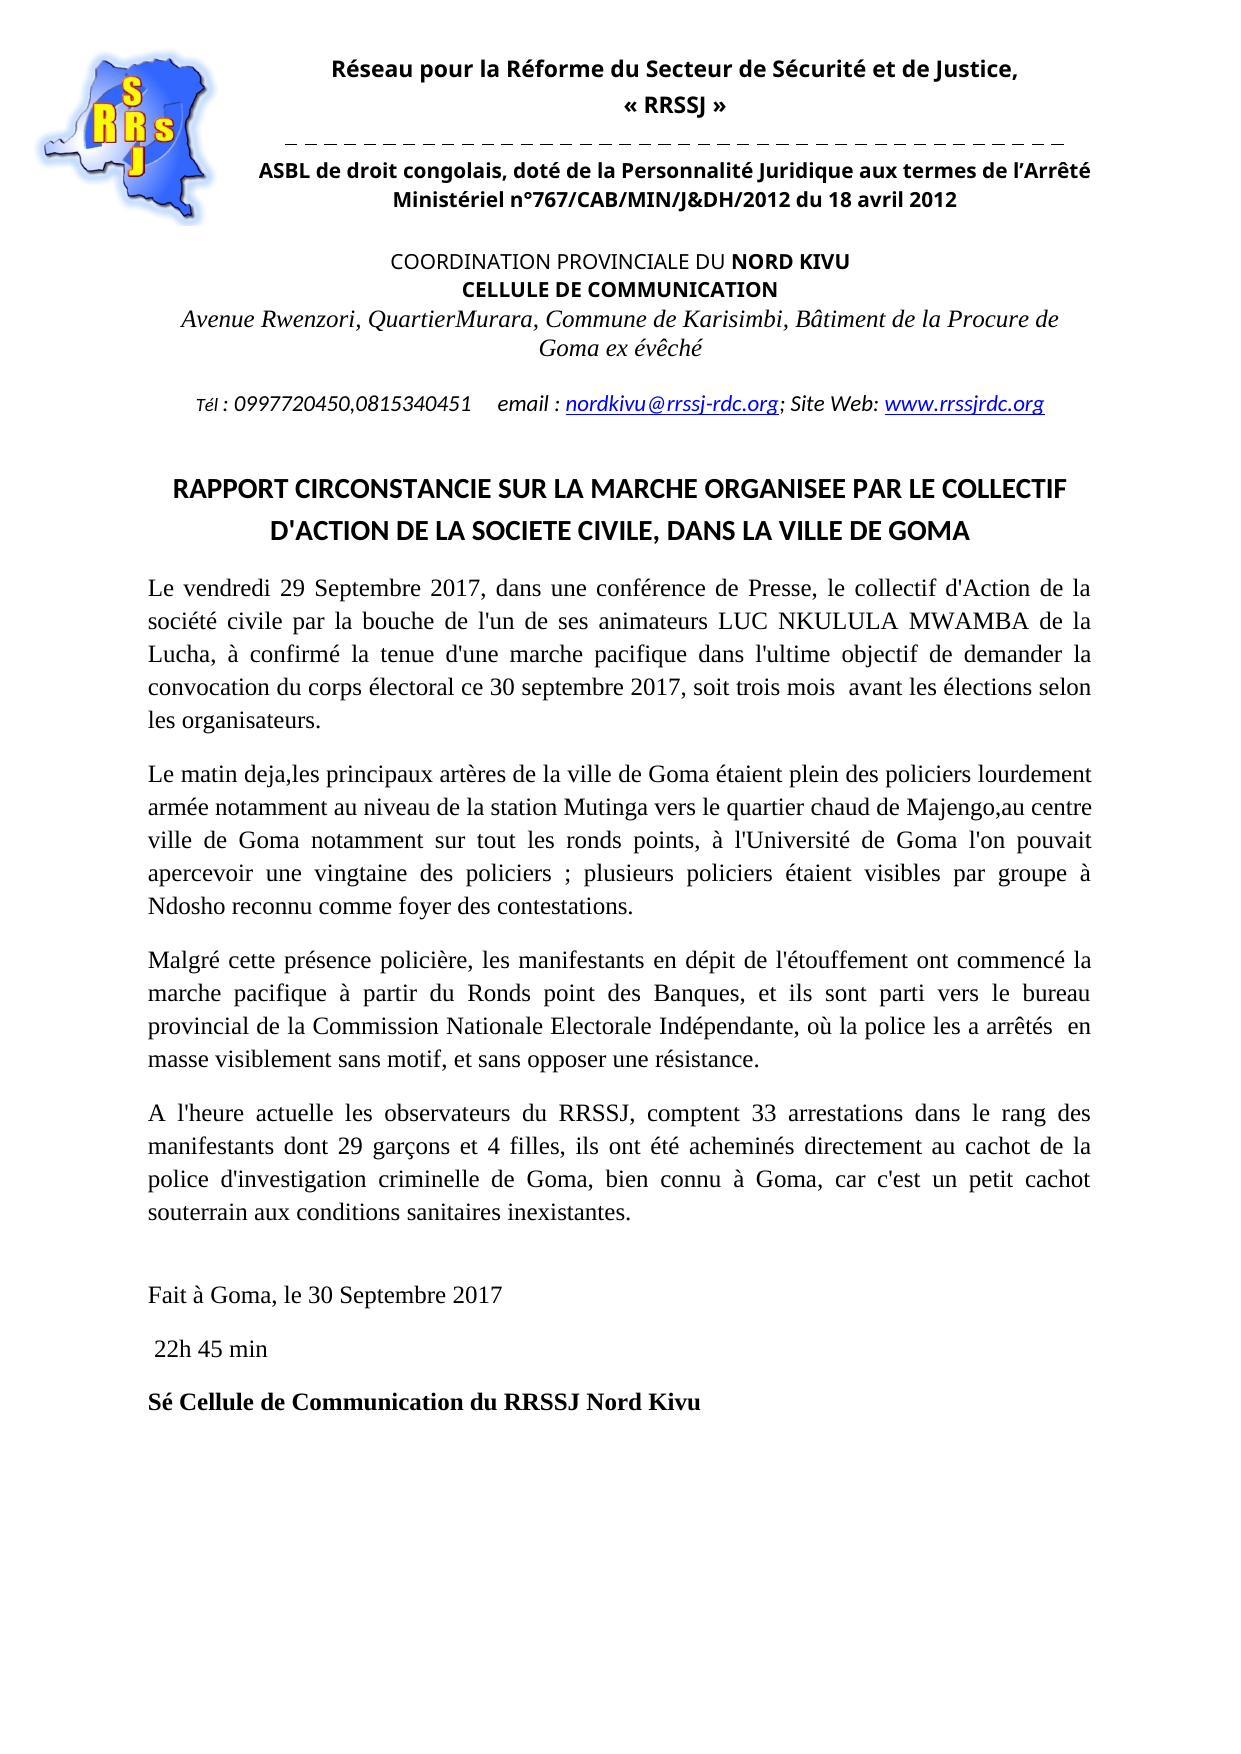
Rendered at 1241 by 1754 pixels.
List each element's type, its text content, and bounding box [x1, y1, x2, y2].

text Le vendredi 29 Septembre 2017, dans une conférence de Presse, le collectif d'Action de la société civile par la bouche de l'un de ses animateurs LUC NKULULA MWAMBA de la Lucha, à confirmé la tenue d'une marche pacifique dans l'ultime objectif de demander la convocation du corps électoral ce 30 septembre 2017, soit trois mois avant les élections selon les organisateurs. [148, 573, 1092, 734]
text « RRSSJ » [239, 89, 1092, 120]
text CELLULE DE COMMUNICATION [148, 276, 1092, 304]
text Tél : 0997720450,0815340451 email : nordkivu@rrssj-rdc.org; Site Web: www.rrssjrdc.org [148, 389, 1092, 418]
text Avenue Rwenzori, QuartierMurara, Commune de Karisimbi, Bâtiment de la Procure de Goma ex évêché [148, 304, 1092, 362]
text COORDINATION PROVINCIALE DU NORD KIVU [148, 247, 1092, 276]
text Sé Cellule de Communication du RRSSJ Nord Kivu [148, 1387, 1092, 1416]
text 22h 45 min [148, 1334, 1092, 1362]
text RAPPORT CIRCONSTANCIE SUR LA MARCHE ORGANISEE PAR LE COLLECTIF D'ACTION DE LA SOCIETE CIVILE, DANS LA VILLE DE GOMA [148, 471, 1092, 547]
text A l'heure actuelle les observateurs du RRSSJ, comptent 33 arrestations dans le rang des manifestants dont 29 garçons et 4 filles, ils ont été acheminés directement au cachot de la police d'investigation criminelle de Goma, bien connu à Goma, car c'est un petit cachot souterrain aux conditions sanitaires inexistantes. [148, 1098, 1092, 1226]
text Le matin deja,les principaux artères de la ville de Goma étaient plein des policiers lourdement armée notamment au niveau de la station Mutinga vers le quartier chaud de Majengo,au centre ville de Goma notamment sur tout les ronds points, à l'Université de Goma l'on pouvait apercevoir une vingtaine des policiers ; plusieurs policiers étaient visibles par groupe à Ndosho reconnu comme foyer des contestations. [148, 759, 1092, 920]
picture [25, 18, 239, 224]
text Réseau pour la Réforme du Secteur de Sécurité et de Justice, [239, 53, 1092, 84]
text ASBL de droit congolais, doté de la Personnalité Juridique aux termes de l’Arrêté Ministériel n°767/CAB/MIN/J&DH/2012 du 18 avril 2012 [239, 156, 1092, 213]
text Fait à Goma, le 30 Septembre 2017 [148, 1280, 1092, 1308]
text Malgré cette présence policière, les manifestants en dépit de l'étouffement ont commencé la marche pacifique à partir du Ronds point des Banques, et ils sont parti vers le bureau provincial de la Commission Nationale Electorale Indépendante, où la police les a arrêtés en masse visiblement sans motif, et sans opposer une résistance. [148, 945, 1092, 1073]
